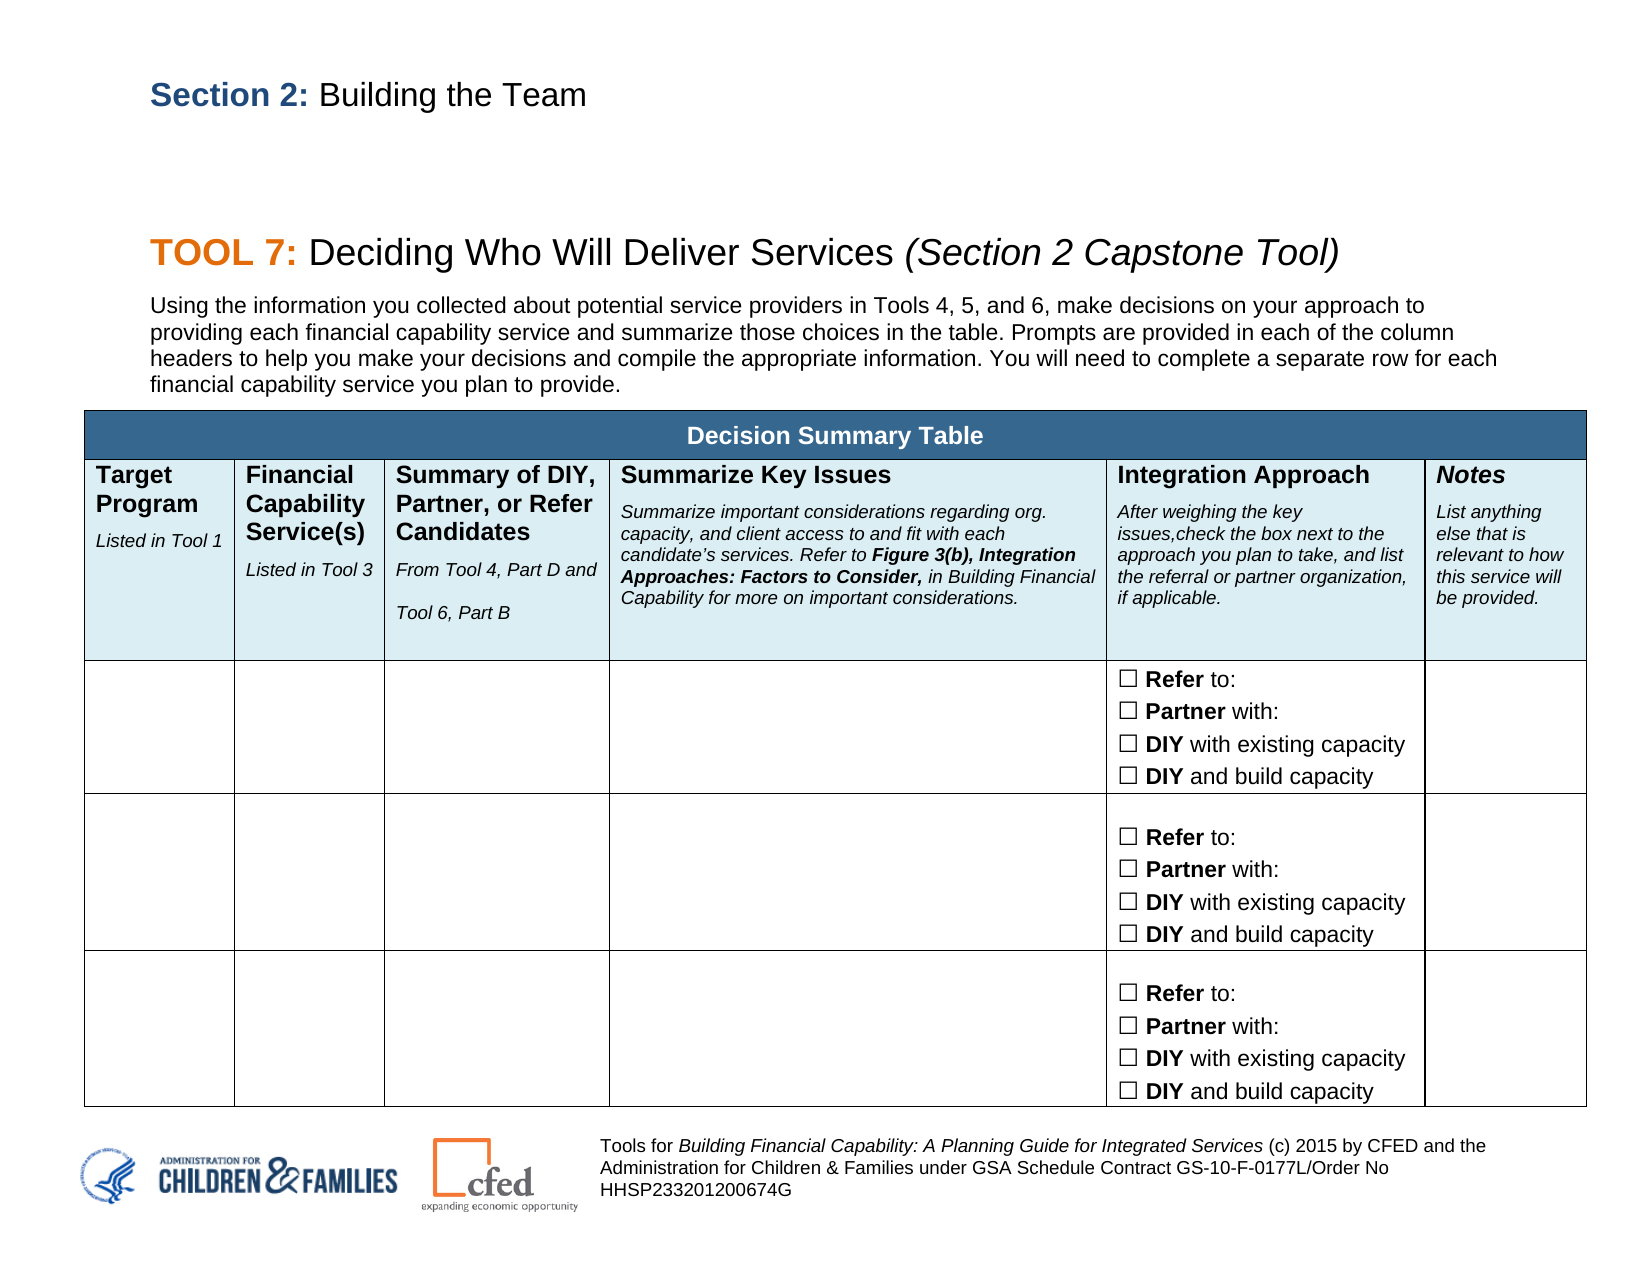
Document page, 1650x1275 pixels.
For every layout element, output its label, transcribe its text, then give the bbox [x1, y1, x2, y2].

table_cell Refer to: Partner with: DIY with existing capacity DIY and build capacity [1107, 951, 1424, 1106]
table_cell Integration Approach After weighing the key issues,check the box next to the approach you plan to take, and list the referral or partner organization, if applicable. [1107, 460, 1424, 660]
table_cell [85, 951, 234, 1106]
table_cell [610, 794, 1106, 950]
table_cell Summarize Key Issues Summarize important considerations regarding org. capacity, and client access to and fit with each candidate’s services. Refer to Figure 3(b), Integration Approaches: Factors to Consider, in Building Financial Capability for more on important considerations. [610, 460, 1106, 660]
table_cell Financial Capability Service(s) Listed in Tool 3 [235, 460, 384, 660]
table_cell [235, 951, 384, 1106]
table_cell [235, 794, 384, 950]
table_cell Summary of DIY, Partner, or Refer Candidates From Tool 4, Part D and Tool 6, Part B [385, 460, 609, 660]
table_cell [385, 794, 609, 950]
picture [421, 1138, 578, 1212]
table_cell [1426, 661, 1586, 793]
table_cell Target Program Listed in Tool 1 [85, 460, 234, 660]
table_cell [85, 794, 234, 950]
table_cell [235, 661, 384, 793]
table_cell Refer to: Partner with: DIY with existing capacity DIY and build capacity [1107, 794, 1424, 950]
table_cell Notes List anything else that is relevant to how this service will be provided. [1426, 460, 1586, 660]
table_cell [610, 951, 1106, 1106]
picture [61, 1139, 412, 1211]
table_cell [385, 661, 609, 793]
subtitle TOOL 7: Deciding Who Will Deliver Services (Section 2 Capstone Tool) [150, 230, 1500, 273]
table_cell Refer to: Partner with: DIY with existing capacity DIY and build capacity [1107, 661, 1424, 793]
table_header Decision Summary Table [85, 411, 1586, 459]
table_cell [1426, 794, 1586, 950]
table_cell [385, 951, 609, 1106]
table_cell [610, 661, 1106, 793]
table_cell [85, 661, 234, 793]
text Using the information you collected about potential service providers in Tools 4, 5, and 6, make decisions on your approach to providing each financial capability service and summarize those choices in the table. Prompts are provided in each of the column headers to help you make your decisions and compile the appropriate information. You will need to complete a separate row for each financial capability service you plan to provide. [150, 292, 1500, 398]
table_cell [1426, 951, 1586, 1106]
